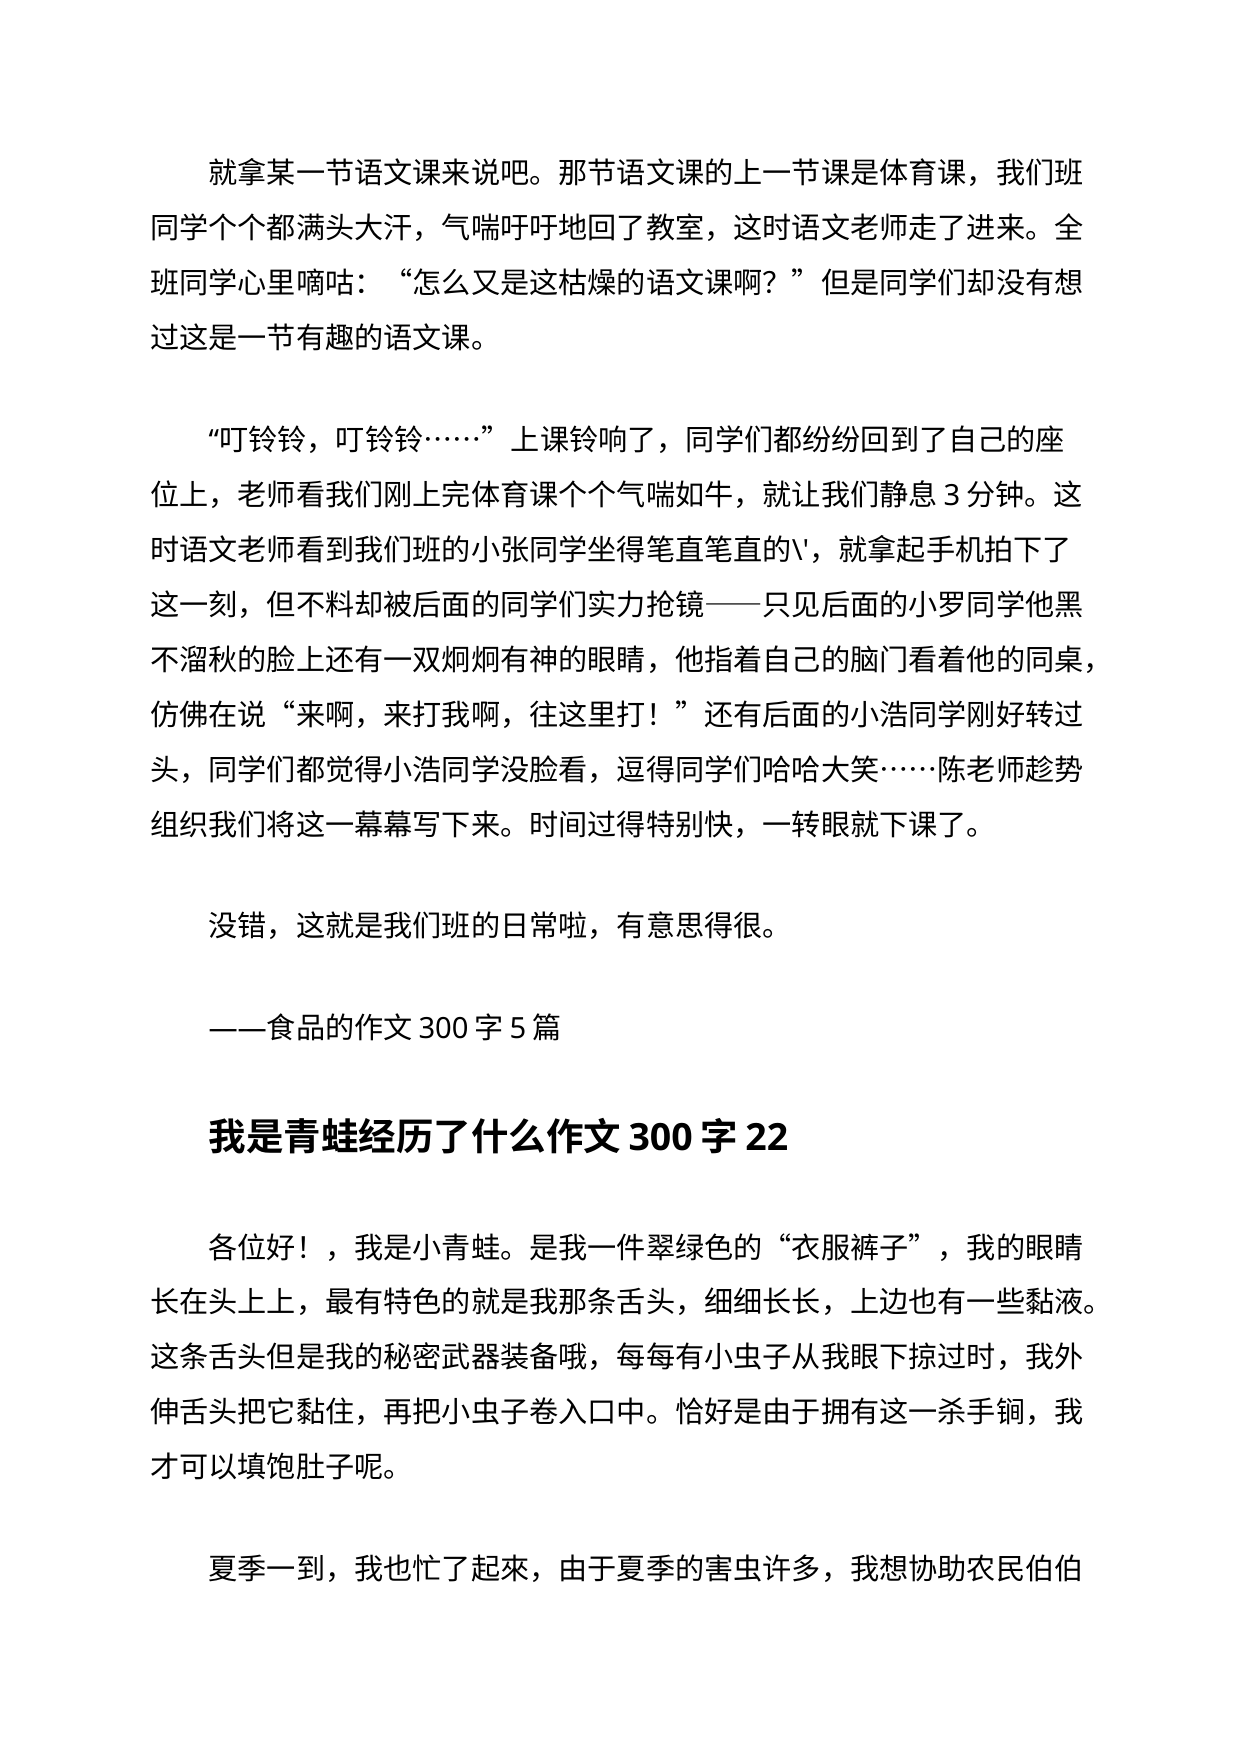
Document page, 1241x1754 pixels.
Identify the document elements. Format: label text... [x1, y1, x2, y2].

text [150, 1546, 1090, 1588]
text 就拿某一节语文课来说吧。那节语文课的上一节课是体育课，我们班同学个个都满头大汗，气喘吁吁地回了教室，这时语文老师走了进来。全班同学心里嘀咕：“怎么又是这枯燥的语文课啊？”但是同学们却没有想过这是一节有趣的语文课。 [150, 150, 1090, 357]
text “叮铃铃，叮铃铃……”上课铃响了，同学们都纷纷回到了自己的座位上，老师看我们刚上完体育课个个气喘如牛，就让我们静息3分钟。这时语文老师看到我们班的小张同学坐得笔直笔直的\'，就拿起手机拍下了这一刻，但不料却被后面的同学们实力抢镜——只见后面的小罗同学他黑不溜秋的脸上还有一双炯炯有神的眼睛，他指着自己的脑门看着他的同桌，仿佛在说“来啊，来打我啊，往这里打！”还有后面的小浩同学刚好转过头，同学们都觉得小浩同学没脸看，逗得同学们哈哈大笑……陈老师趁势组织我们将这一幕幕写下来。时间过得特别快，一转眼就下课了。 [150, 416, 1090, 843]
text 我是青蛙经历了什么作文300字22 [150, 1107, 1090, 1161]
text 各位好！，我是小青蛙。是我一件翠绿色的“衣服裤子”，我的眼睛长在头上上，最有特色的就是我那条舌头，细细长长，上边也有一些黏液。这条舌头但是我的秘密武器装备哦，每每有小虫子从我眼下掠过时，我外伸舌头把它黏住，再把小虫子卷入口中。恰好是由于拥有这一杀手锏，我才可以填饱肚子呢。 [150, 1224, 1090, 1486]
text ——食品的作文300字5篇 [150, 1004, 1090, 1047]
text 没错，这就是我们班的日常啦，有意思得很。 [150, 903, 1090, 945]
